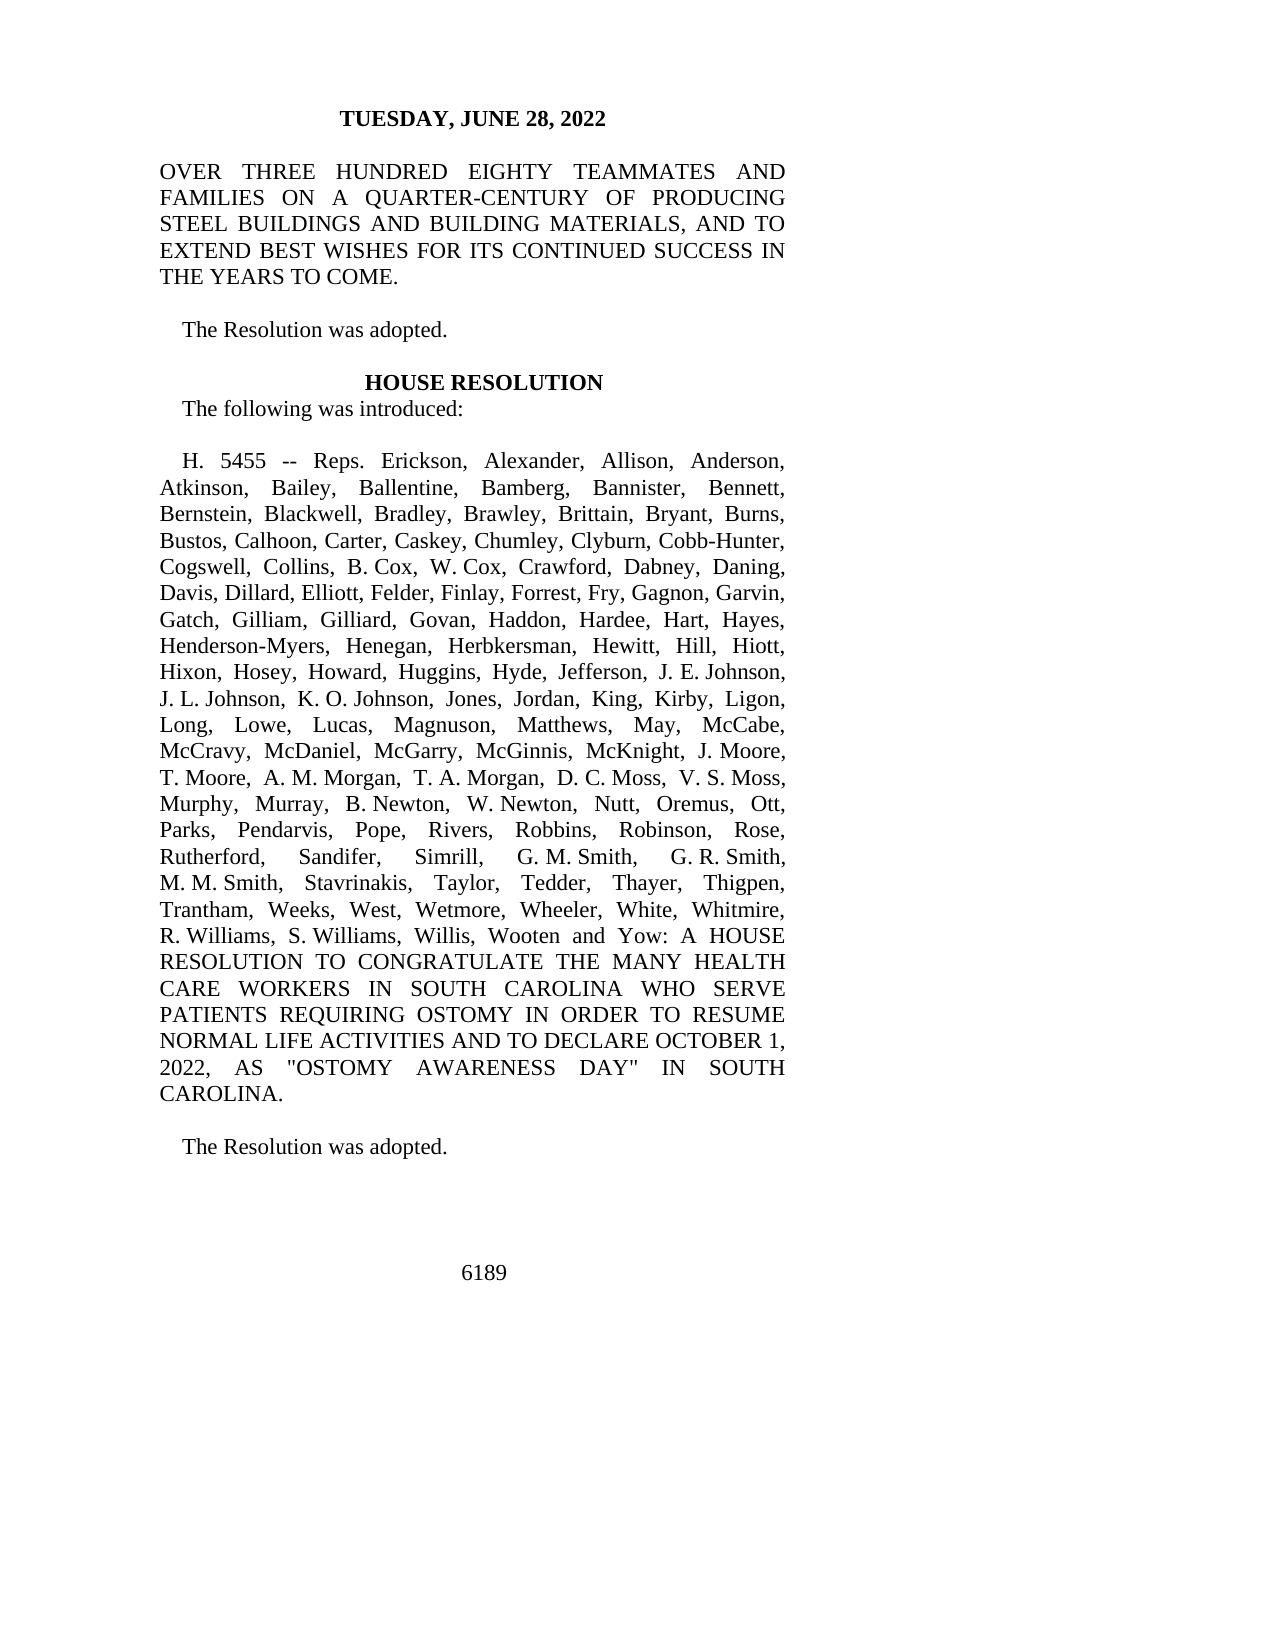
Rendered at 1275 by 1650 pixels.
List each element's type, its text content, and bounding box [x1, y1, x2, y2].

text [159, 158, 786, 289]
text The following was introduced: [159, 395, 786, 421]
text The Resolution was adopted. [159, 1133, 786, 1159]
text HOUSE RESOLUTION [159, 368, 786, 395]
text H. 5455 -- Reps. Erickson, Alexander, Allison, Anderson, Atkinson, Bailey, Ballentine, Bamberg, Bannister, Bennett, Bernstein, Blackwell, Bradley, Brawley, Brittain, Bryant, Burns, Bustos, Calhoon, Carter, Caskey, Chumley, Clyburn, Cobb-Hunter, Cogswell, Collins, B. Cox, W. Cox, Crawford, Dabney, Daning, Davis, Dillard, Elliott, Felder, Finlay, Forrest, Fry, Gagnon, Garvin, Gatch, Gilliam, Gilliard, Govan, Haddon, Hardee, Hart, Hayes, Henderson-Myers, Henegan, Herbkersman, Hewitt, Hill, Hiott, Hixon, Hosey, Howard, Huggins, Hyde, Jefferson, J. E. Johnson, J. L. Johnson, K. O. Johnson, Jones, Jordan, King, Kirby, Ligon, Long, Lowe, Lucas, Magnuson, Matthews, May, McCabe, McCravy, McDaniel, McGarry, McGinnis, McKnight, J. Moore, T. Moore, A. M. Morgan, T. A. Morgan, D. C. Moss, V. S. Moss, Murphy, Murray, B. Newton, W. Newton, Nutt, Oremus, Ott, Parks, Pendarvis, Pope, Rivers, Robbins, Robinson, Rose, Rutherford, Sandifer, Simrill, G. M. Smith, G. R. Smith, M. M. Smith, Stavrinakis, Taylor, Tedder, Thayer, Thigpen, Trantham, Weeks, West, Wetmore, Wheeler, White, Whitmire, R. Williams, S. Williams, Willis, Wooten and Yow: A HOUSE RESOLUTION TO CONGRATULATE THE MANY HEALTH CARE WORKERS IN SOUTH CAROLINA WHO SERVE PATIENTS REQUIRING OSTOMY IN ORDER TO RESUME NORMAL LIFE ACTIVITIES AND TO DECLARE OCTOBER 1, 2022, AS "OSTOMY AWARENESS DAY" IN SOUTH CAROLINA. [159, 448, 786, 1106]
text The Resolution was adopted. [159, 316, 786, 342]
